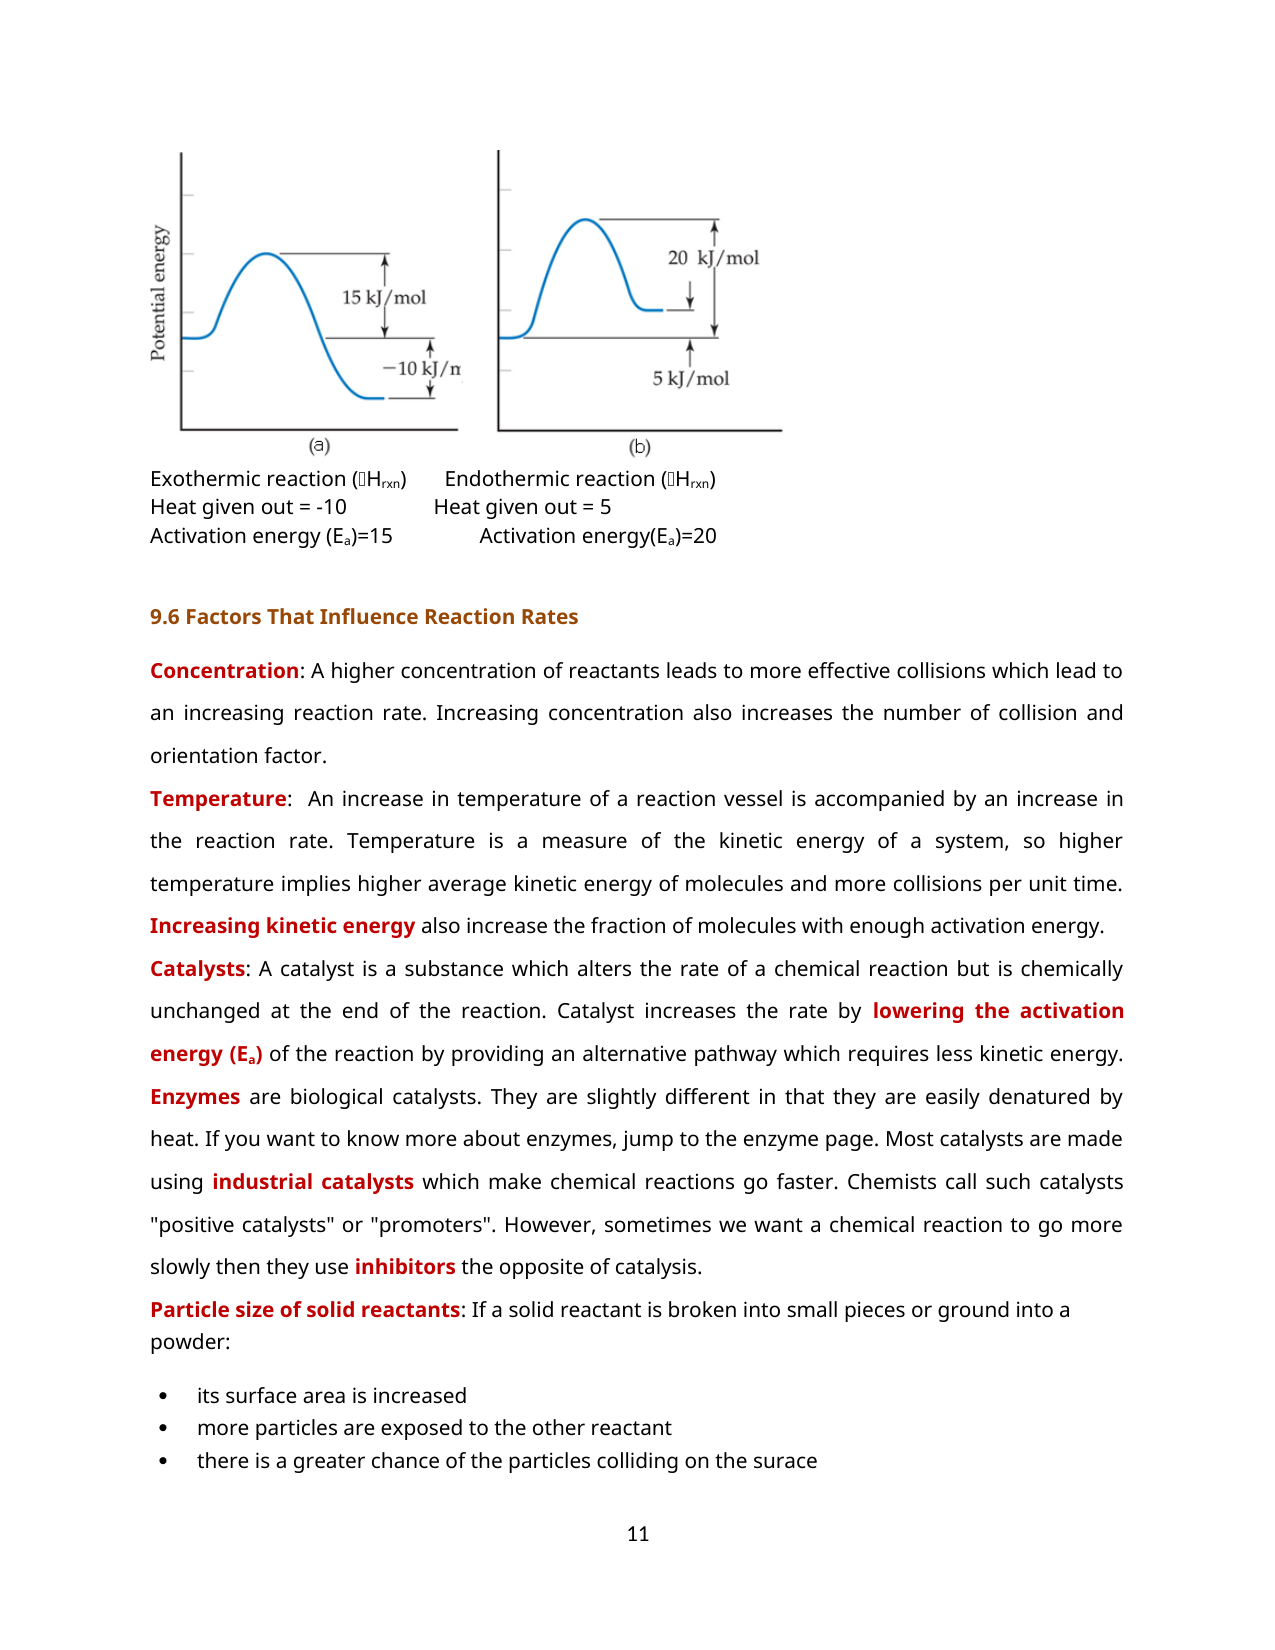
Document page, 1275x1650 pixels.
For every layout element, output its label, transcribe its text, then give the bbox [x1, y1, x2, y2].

text Activation energy (Ea)=15 Activation energy(Ea)=20 [150, 521, 1125, 549]
list there is a greater chance of the particles colliding on the surace [159, 1446, 1125, 1474]
text Catalysts: A catalyst is a substance which alters the rate of a chemical reaction but is chemically unchanged at the end of the reaction. Catalyst increases the rate by lowering the activation energy (Ea) of the reaction by providing an alternative pathway which requires less kinetic energy. Enzymes are biological catalysts. They are slightly different in that they are easily denatured by heat. If you want to know more about enzymes, jump to the enzyme page. Most catalysts are made using industrial catalysts which make chemical reactions go faster. Chemists call such catalysts "positive catalysts" or "promoters". However, sometimes we want a chemical reaction to go more slowly then they use inhibitors the opposite of catalysis. [150, 954, 1125, 1281]
text Temperature: An increase in temperature of a reaction vessel is accompanied by an increase in the reaction rate. Temperature is a measure of the kinetic energy of a system, so higher temperature implies higher average kinetic energy of molecules and more collisions per unit time. Increasing kinetic energy also increase the fraction of molecules with enough activation energy. [150, 784, 1125, 940]
text 9.6 Factors That Influence Reaction Rates [150, 602, 1125, 631]
list its surface area is increased [159, 1381, 1125, 1409]
text Particle size of solid reactants: If a solid reactant is broken into small pieces or ground into a powder: [150, 1295, 1125, 1356]
text Heat given out = -10 Heat given out = 5 [150, 492, 1125, 521]
picture [150, 150, 811, 464]
text Concentration: A higher concentration of reactants leads to more effective collisions which lead to an increasing reaction rate. Increasing concentration also increases the number of collision and orientation factor. [150, 656, 1125, 769]
list more particles are exposed to the other reactant [159, 1413, 1125, 1442]
